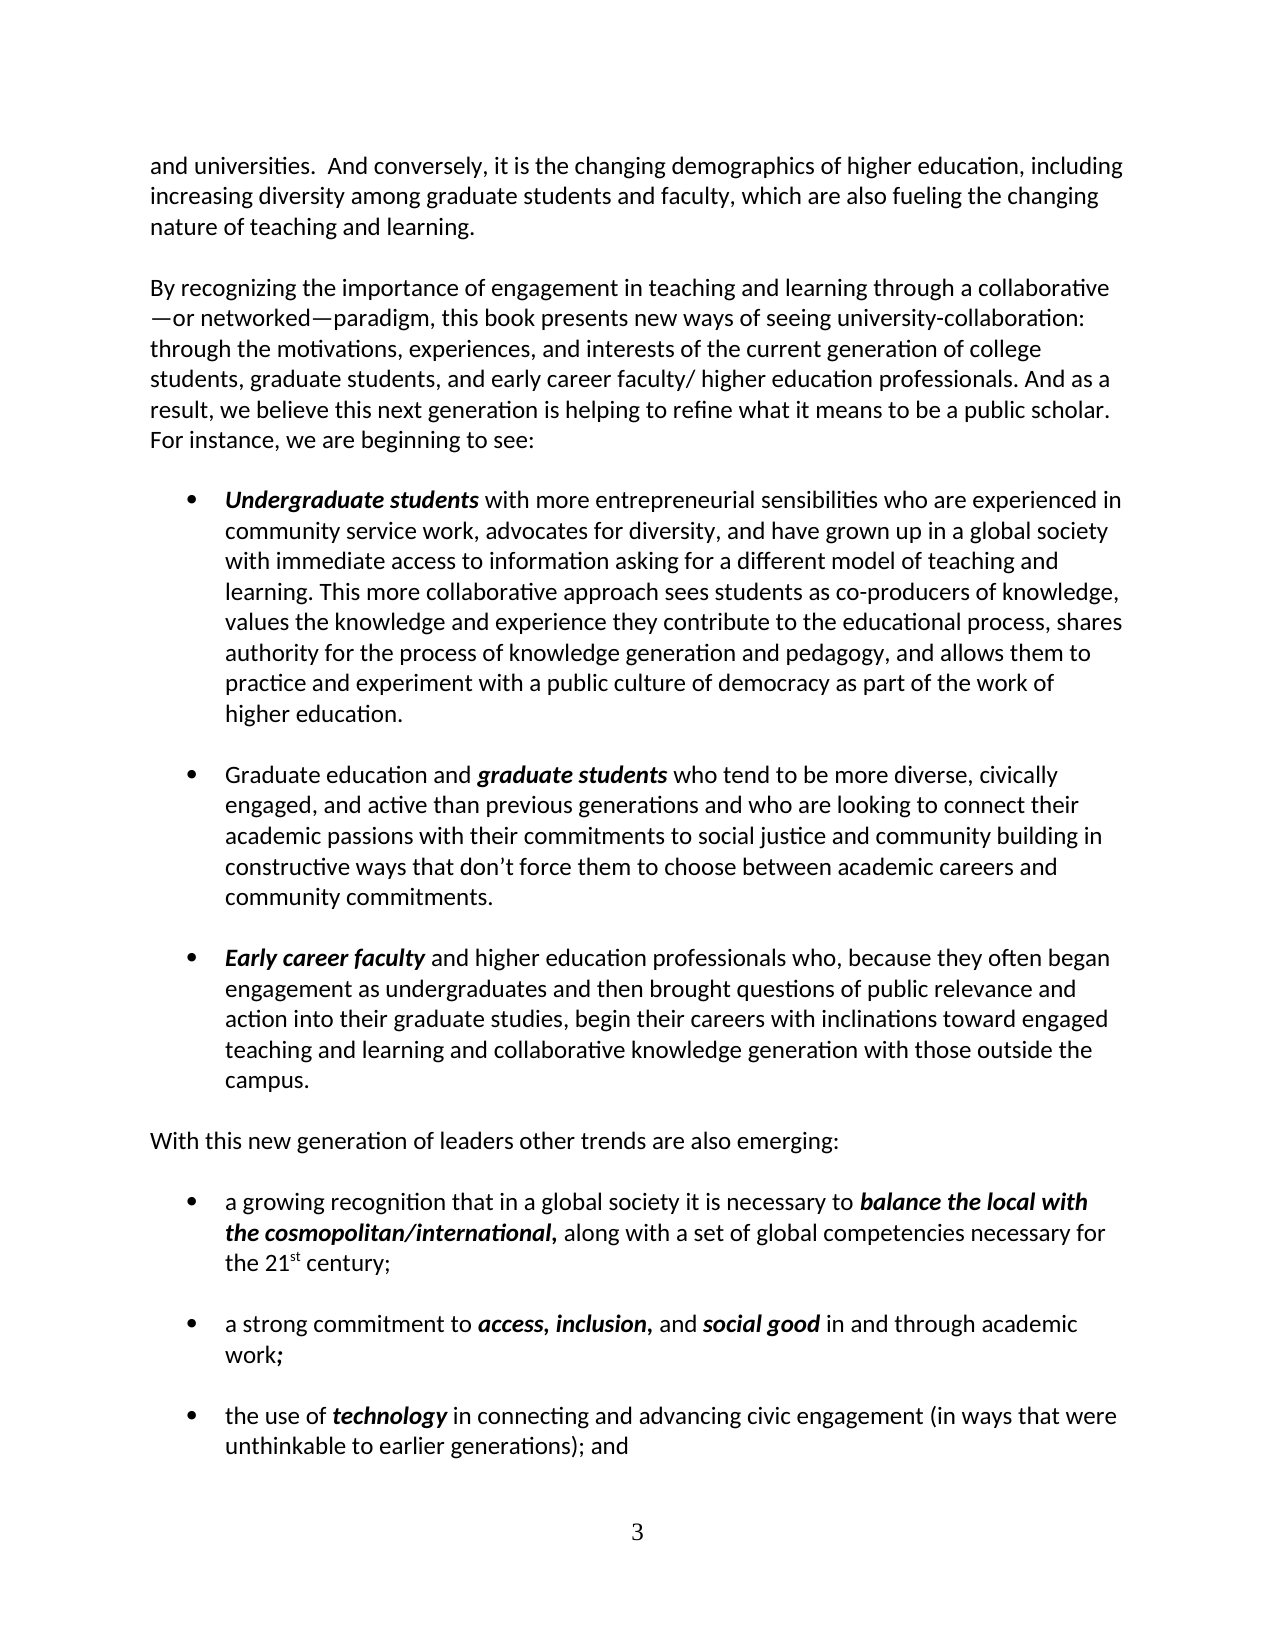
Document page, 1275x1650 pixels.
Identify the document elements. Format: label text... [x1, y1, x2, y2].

list Undergraduate students with more entrepreneurial sensibilities who are experienced in community service work, advocates for diversity, and have grown up in a global society with immediate access to information asking for a different model of teaching and learning. This more collaborative approach sees students as co-producers of knowledge, values the knowledge and experience they contribute to the educational process, shares authority for the process of knowledge generation and pedagogy, and allows them to practice and experiment with a public culture of democracy as part of the work of higher education. [187, 484, 1125, 728]
list a growing recognition that in a global society it is necessary to balance the local with the cosmopolitan/international, along with a set of global competencies necessary for the 21st century; [187, 1186, 1125, 1278]
list Graduate education and graduate students who tend to be more diverse, civically engaged, and active than previous generations and who are looking to connect their academic passions with their commitments to social justice and community building in constructive ways that don’t force them to choose between academic careers and community commitments. [187, 759, 1125, 912]
text By recognizing the importance of engagement in teaching and learning through a collaborative—or networked—paradigm, this book presents new ways of seeing university-collaboration: through the motivations, experiences, and interests of the current generation of college students, graduate students, and early career faculty/ higher education professionals. And as a result, we believe this next generation is helping to refine what it means to be a public scholar. For instance, we are beginning to see: [150, 272, 1125, 455]
list Early career faculty and higher education professionals who, because they often began engagement as undergraduates and then brought questions of public relevance and action into their graduate studies, begin their careers with inclinations toward engaged teaching and learning and collaborative knowledge generation with those outside the campus. [187, 942, 1125, 1095]
text With this new generation of leaders other trends are also emerging: [150, 1125, 1125, 1156]
list a strong commitment to access, inclusion, and social good in and through academic work; [187, 1308, 1125, 1369]
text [150, 150, 1125, 242]
list the use of technology in connecting and advancing civic engagement (in ways that were unthinkable to earlier generations); and [187, 1400, 1125, 1461]
